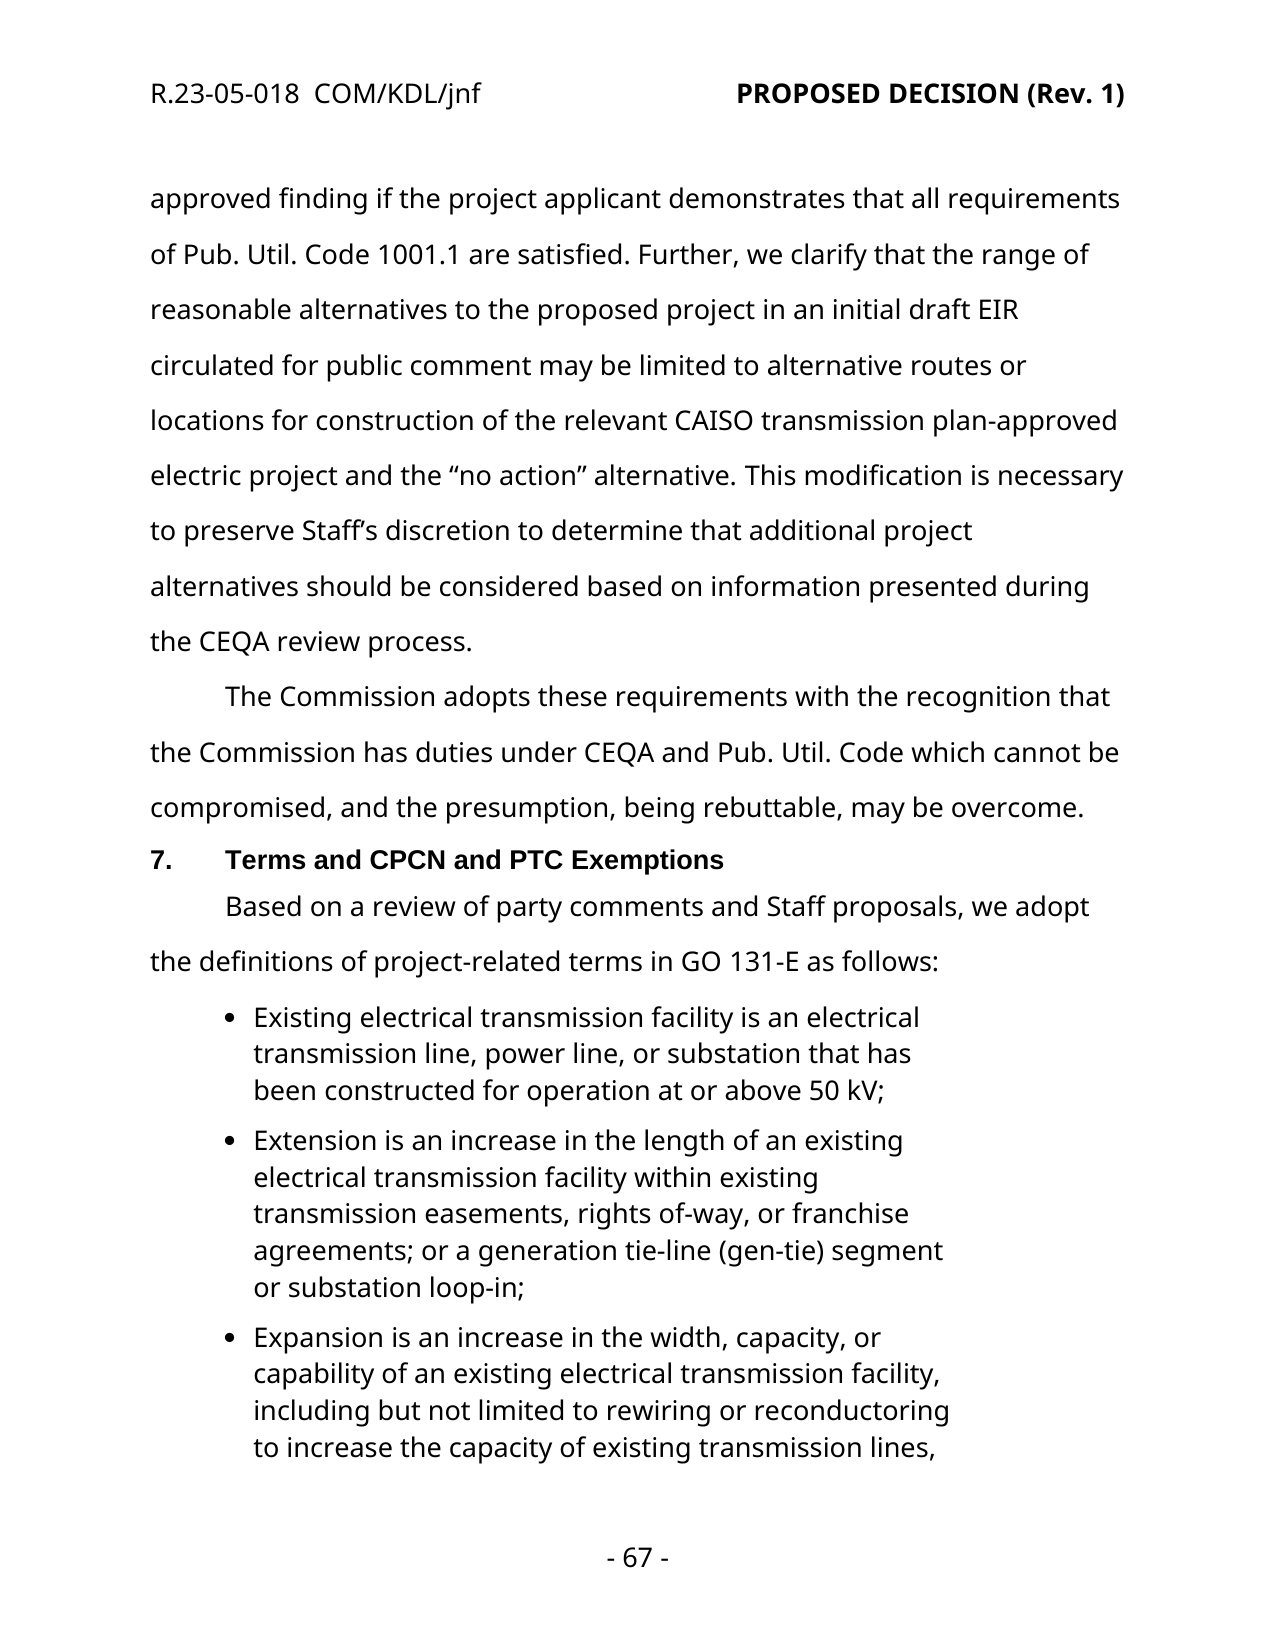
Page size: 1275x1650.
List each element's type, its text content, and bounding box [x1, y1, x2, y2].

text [150, 180, 1125, 659]
list Existing electrical transmission facility is an electrical transmission line, power line, or substation that has been constructed for operation at or above 50 kV; [225, 998, 975, 1109]
list Extension is an increase in the length of an existing electrical transmission facility within existing transmission easements, rights of-way, or franchise agreements; or a generation tie-line (gen-tie) segment or substation loop-in; [225, 1121, 975, 1306]
subtitle Terms and CPCN and PTC Exemptions [150, 844, 1125, 875]
text Based on a review of party comments and Staff proposals, we adopt the definitions of project-related terms in GO 131-E as follows: [150, 887, 1125, 980]
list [225, 1318, 975, 1466]
text The Commission adopts these requirements with the recognition that the Commission has duties under CEQA and Pub. Util. Code which cannot be compromised, and the presumption, being rebuttable, may be overcome. [150, 678, 1125, 825]
